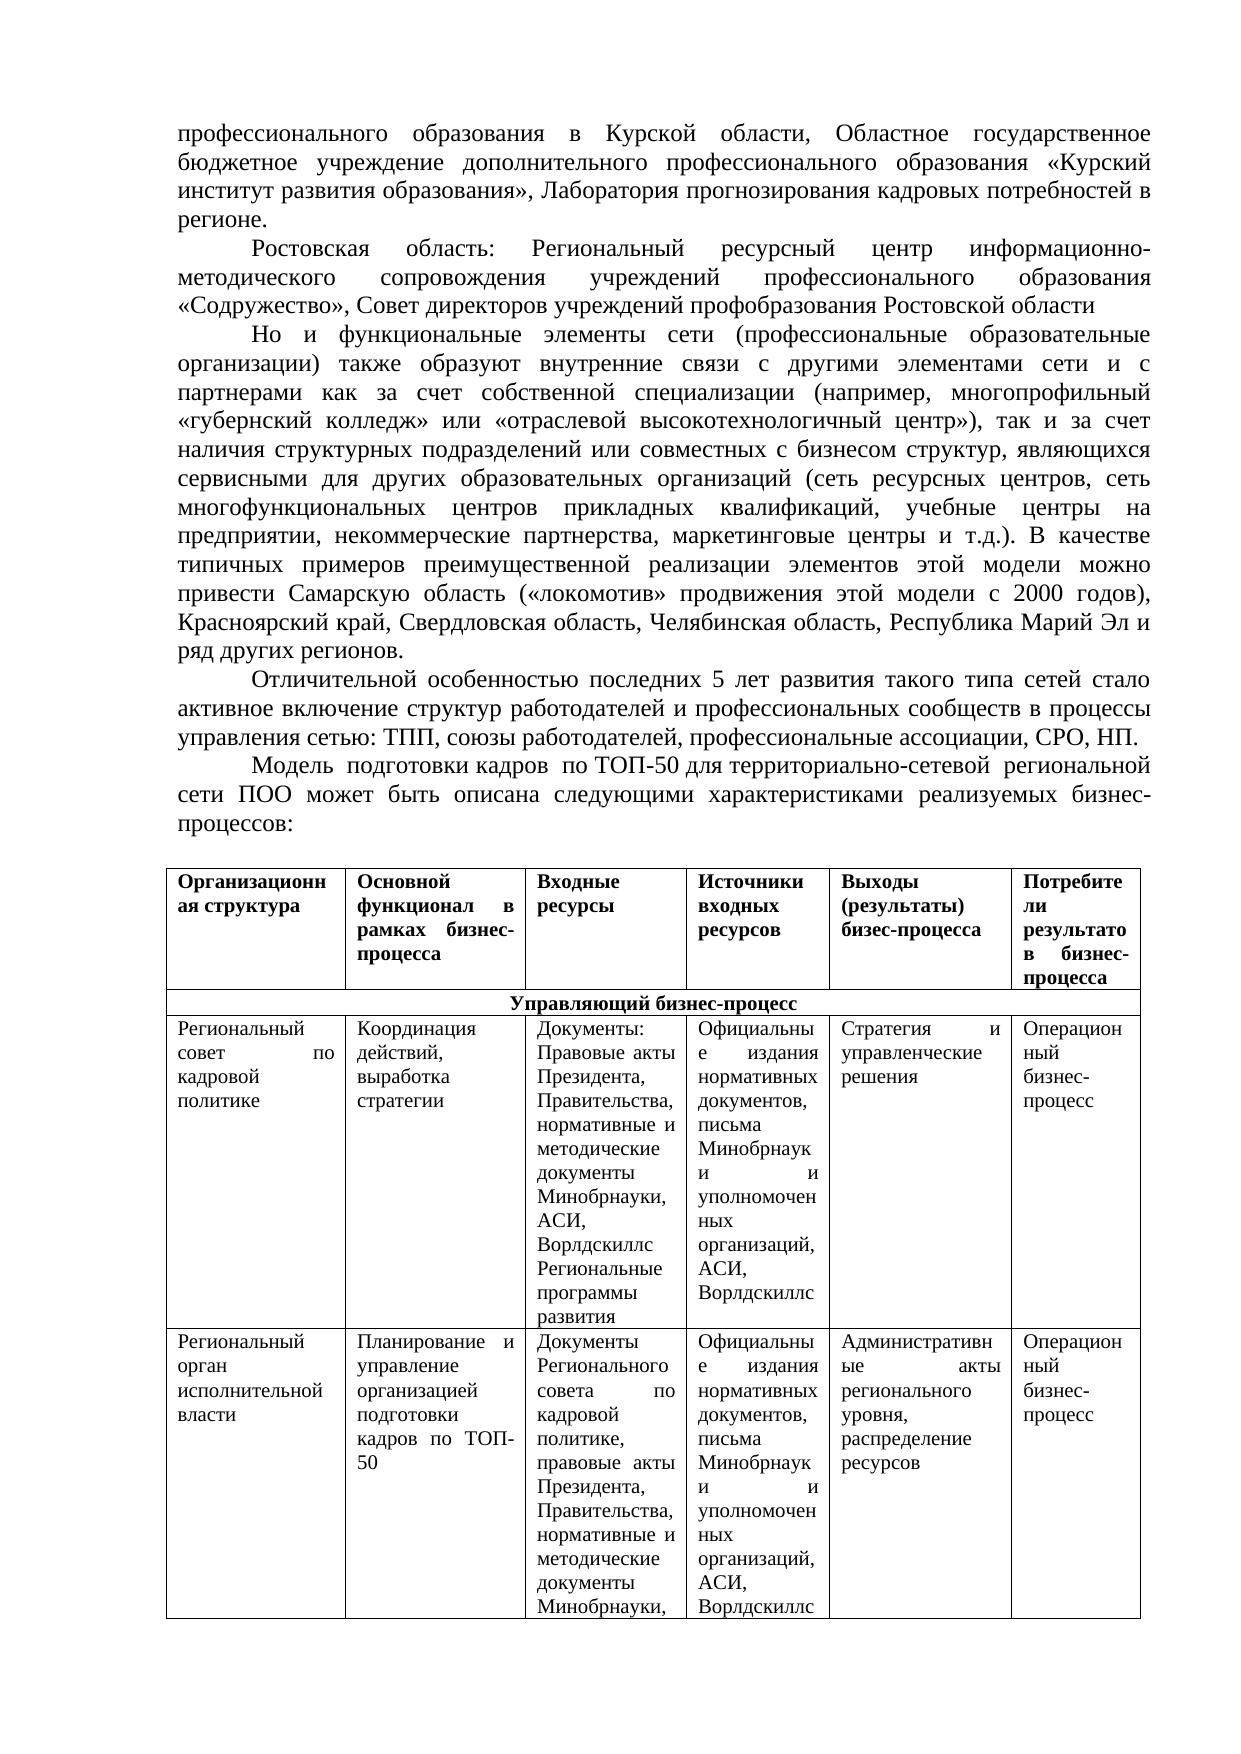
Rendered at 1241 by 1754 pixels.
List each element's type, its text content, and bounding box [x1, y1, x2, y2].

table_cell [167, 1329, 345, 1618]
text Отличительной особенностью последних 5 лет развития такого типа сетей стало активное включение структур работодателей и профессиональных сообществ в процессы управления сетью: ТПП, союзы работодателей, профессиональные ассоциации, СРО, НП. [177, 664, 1152, 751]
table_cell Региональный совет по кадровой политике [167, 1016, 345, 1328]
table_cell Стратегия и управленческие решения [830, 1016, 1011, 1328]
text Ростовская область: Региональный ресурсный центр информационно-методического сопровождения учреждений профессионального образования «Содружество», Совет директоров учреждений профобразования Ростовской области [177, 233, 1152, 319]
table_cell Официальные издания нормативных документов, письма Минобрнауки и уполномоченных организаций, АСИ, Ворлдскиллс [687, 1016, 829, 1328]
text Но и функциональные элементы сети (профессиональные образовательные организации) также образуют внутренние связи с другими элементами сети и с партнерами как за счет собственной специализации (например, многопрофильный «губернский колледж» или «отраслевой высокотехнологичный центр»), так и за счет наличия структурных подразделений или совместных с бизнесом структур, являющихся сервисными для других образовательных организаций (сеть ресурсных центров, сеть многофункциональных центров прикладных квалификаций, учебные центры на предприятии, некоммерческие партнерства, маркетинговые центры и т.д.). В качестве типичных примеров преимущественной реализации элементов этой модели можно привести Самарскую область («локомотив» продвижения этой модели с 2000 годов), Красноярский край, Свердловская область, Челябинская область, Республика Марий Эл и ряд других регионов. [177, 319, 1152, 664]
table_header Источники входных ресурсов [687, 869, 829, 989]
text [177, 118, 1152, 233]
table_header Организационная структура [167, 869, 345, 989]
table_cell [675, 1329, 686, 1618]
text Модель подготовки кадров по ТОП-50 для территориально-сетевой региональной сети ПОО может быть описана следующими характеристиками реализуемых бизнес-процессов: [177, 751, 1152, 837]
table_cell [1012, 1329, 1140, 1618]
table_cell Операционный бизнес-процесс [1012, 1016, 1140, 1328]
table_header Основной функционал в рамках бизнес-процесса [346, 869, 525, 989]
table_header Выходы (результаты) бизес-процесса [830, 869, 1011, 989]
table_cell Координация действий, выработка стратегии [346, 1016, 525, 1328]
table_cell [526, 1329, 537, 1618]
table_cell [346, 1329, 525, 1618]
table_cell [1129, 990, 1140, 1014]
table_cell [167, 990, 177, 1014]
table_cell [830, 1329, 1011, 1618]
table_header Входные ресурсы [526, 869, 686, 989]
